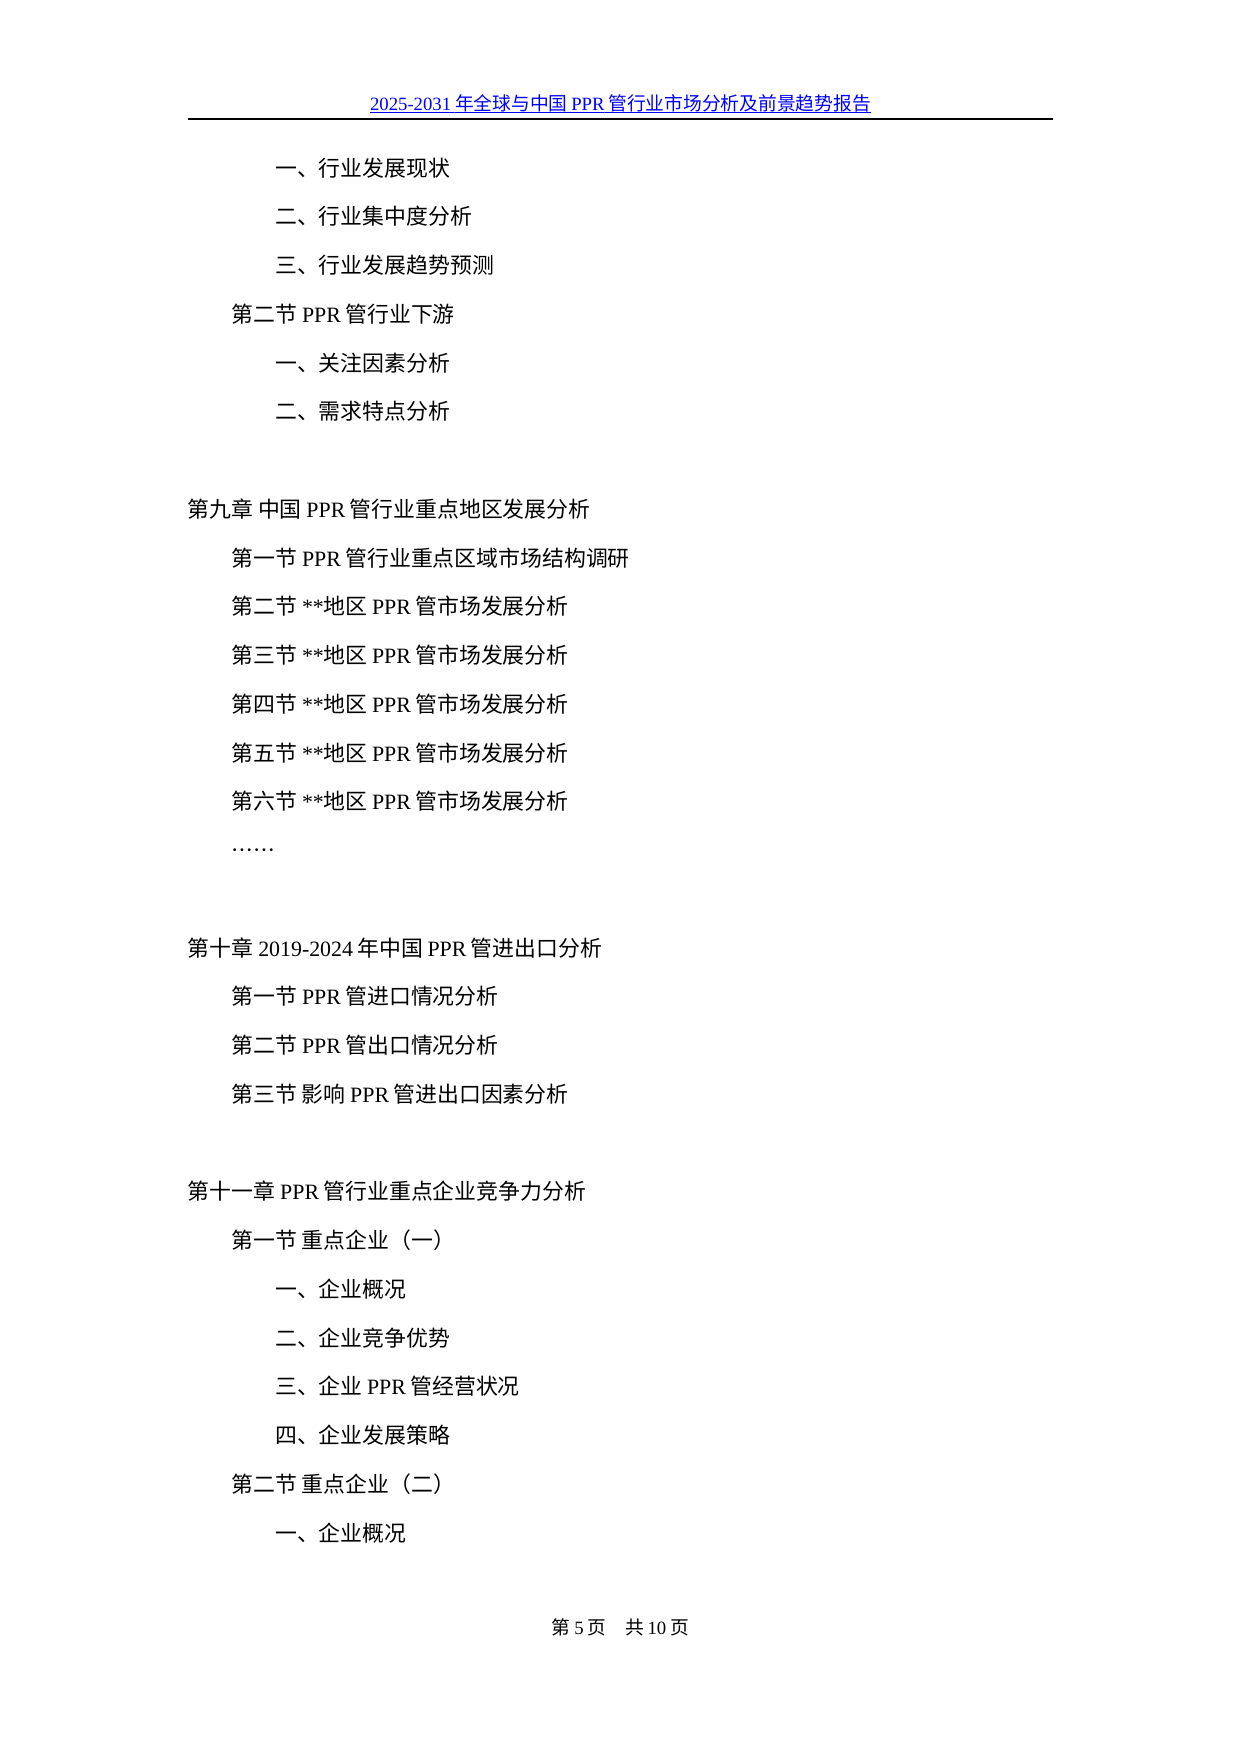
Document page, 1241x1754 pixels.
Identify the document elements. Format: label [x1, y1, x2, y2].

text [187, 150, 1053, 1548]
